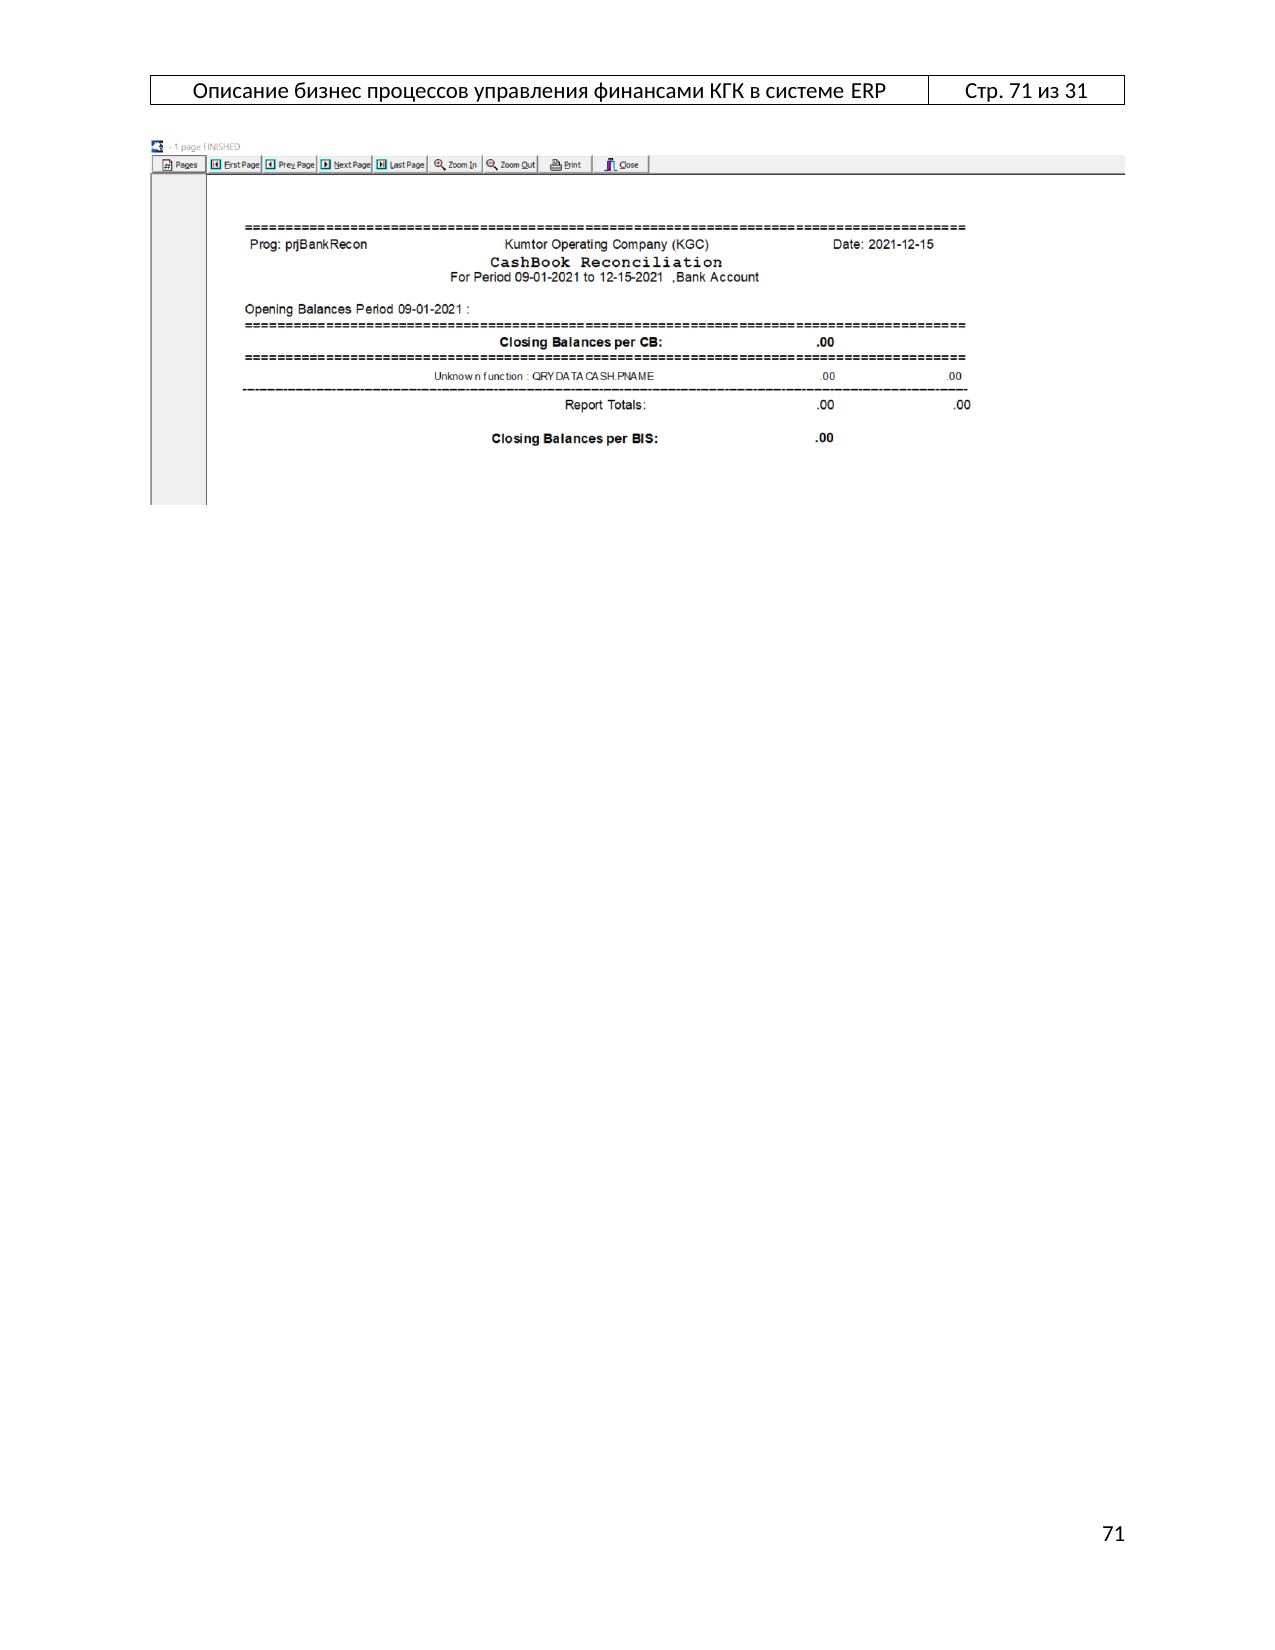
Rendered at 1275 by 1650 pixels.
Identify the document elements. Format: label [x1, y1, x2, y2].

picture [150, 138, 1125, 505]
